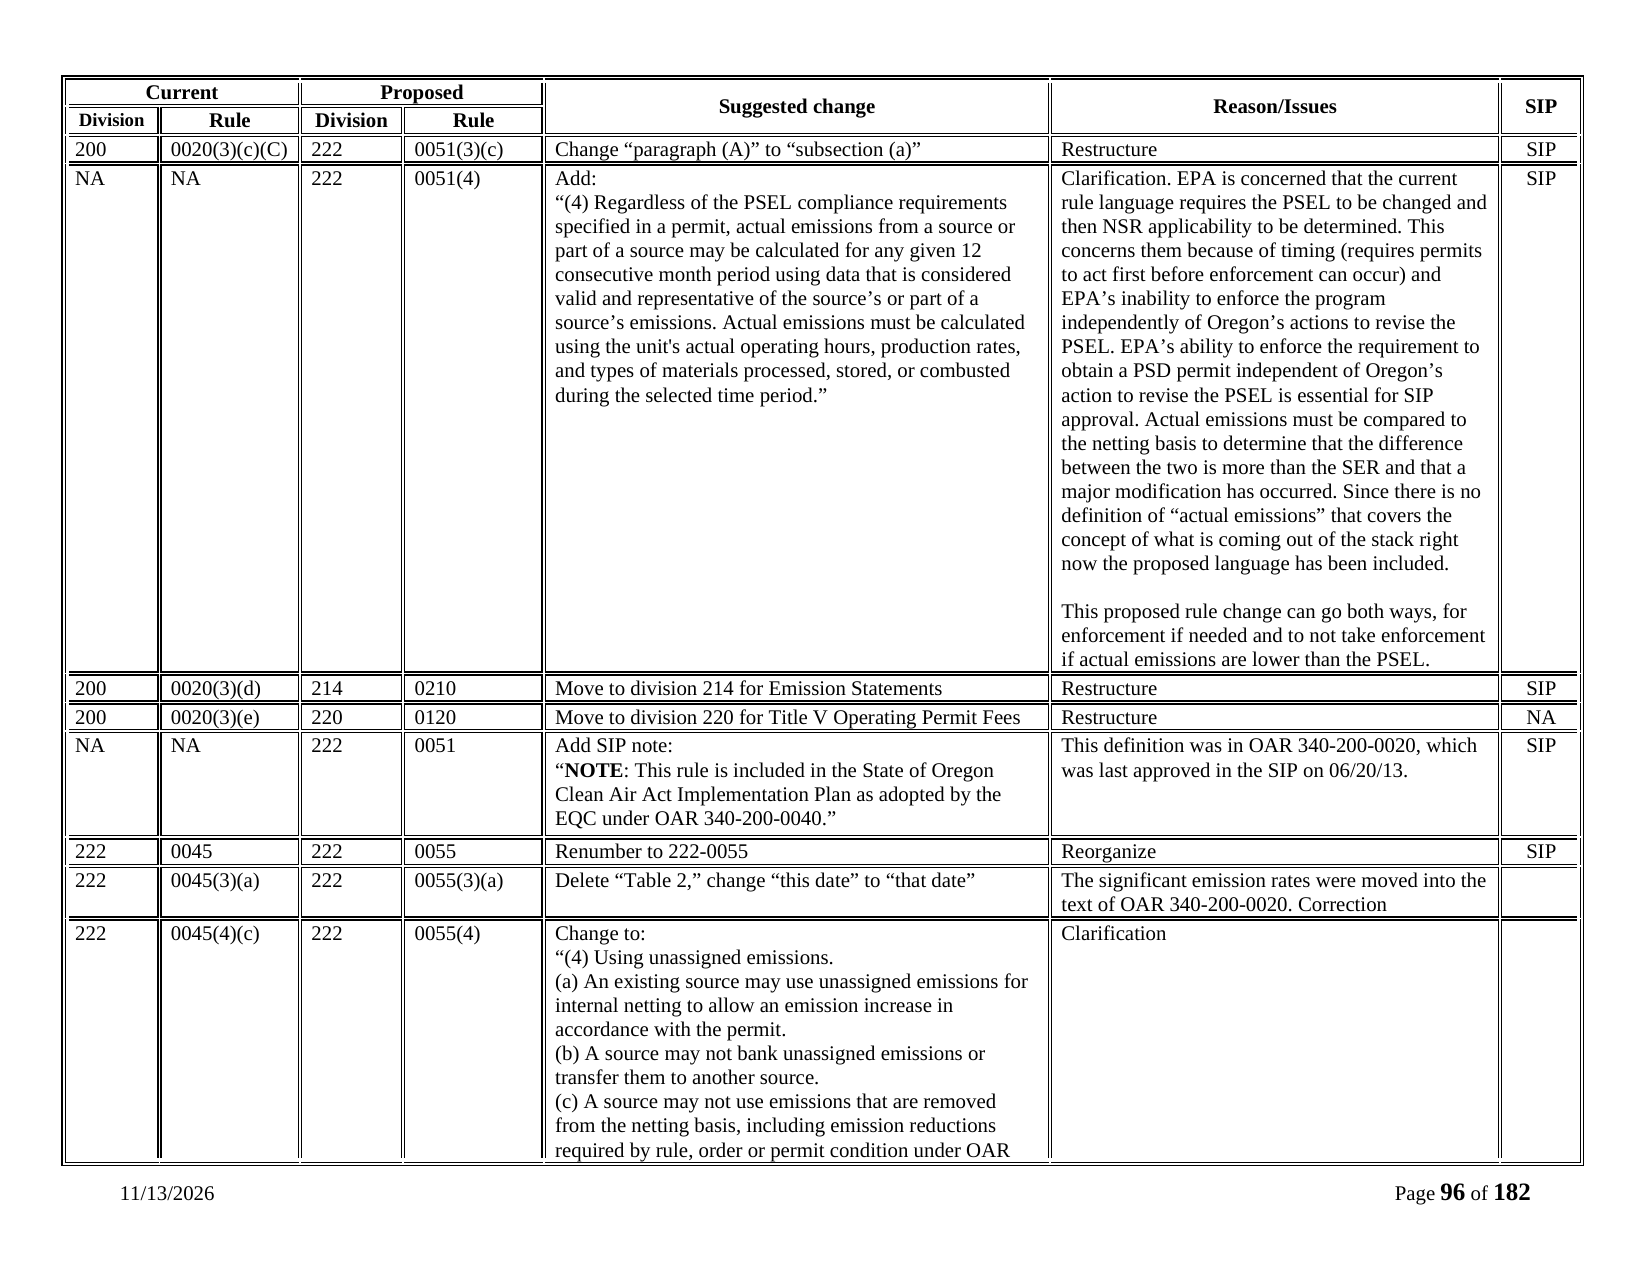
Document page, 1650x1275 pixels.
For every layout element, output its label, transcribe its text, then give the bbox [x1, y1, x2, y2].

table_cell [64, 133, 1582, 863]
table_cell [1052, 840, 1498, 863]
table_cell Rule [162, 108, 298, 132]
table_cell Division [64, 104, 159, 132]
table_cell Division [302, 108, 401, 132]
table_header SIP [1500, 79, 1580, 132]
table_header Proposed [300, 77, 544, 104]
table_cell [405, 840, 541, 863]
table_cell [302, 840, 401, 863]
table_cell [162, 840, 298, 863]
table_header Current [64, 77, 300, 104]
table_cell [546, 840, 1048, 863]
table_cell Rule [405, 108, 541, 132]
table_header Suggested change [544, 77, 1050, 132]
table_header Reason/Issues [1050, 77, 1500, 132]
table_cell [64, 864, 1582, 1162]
